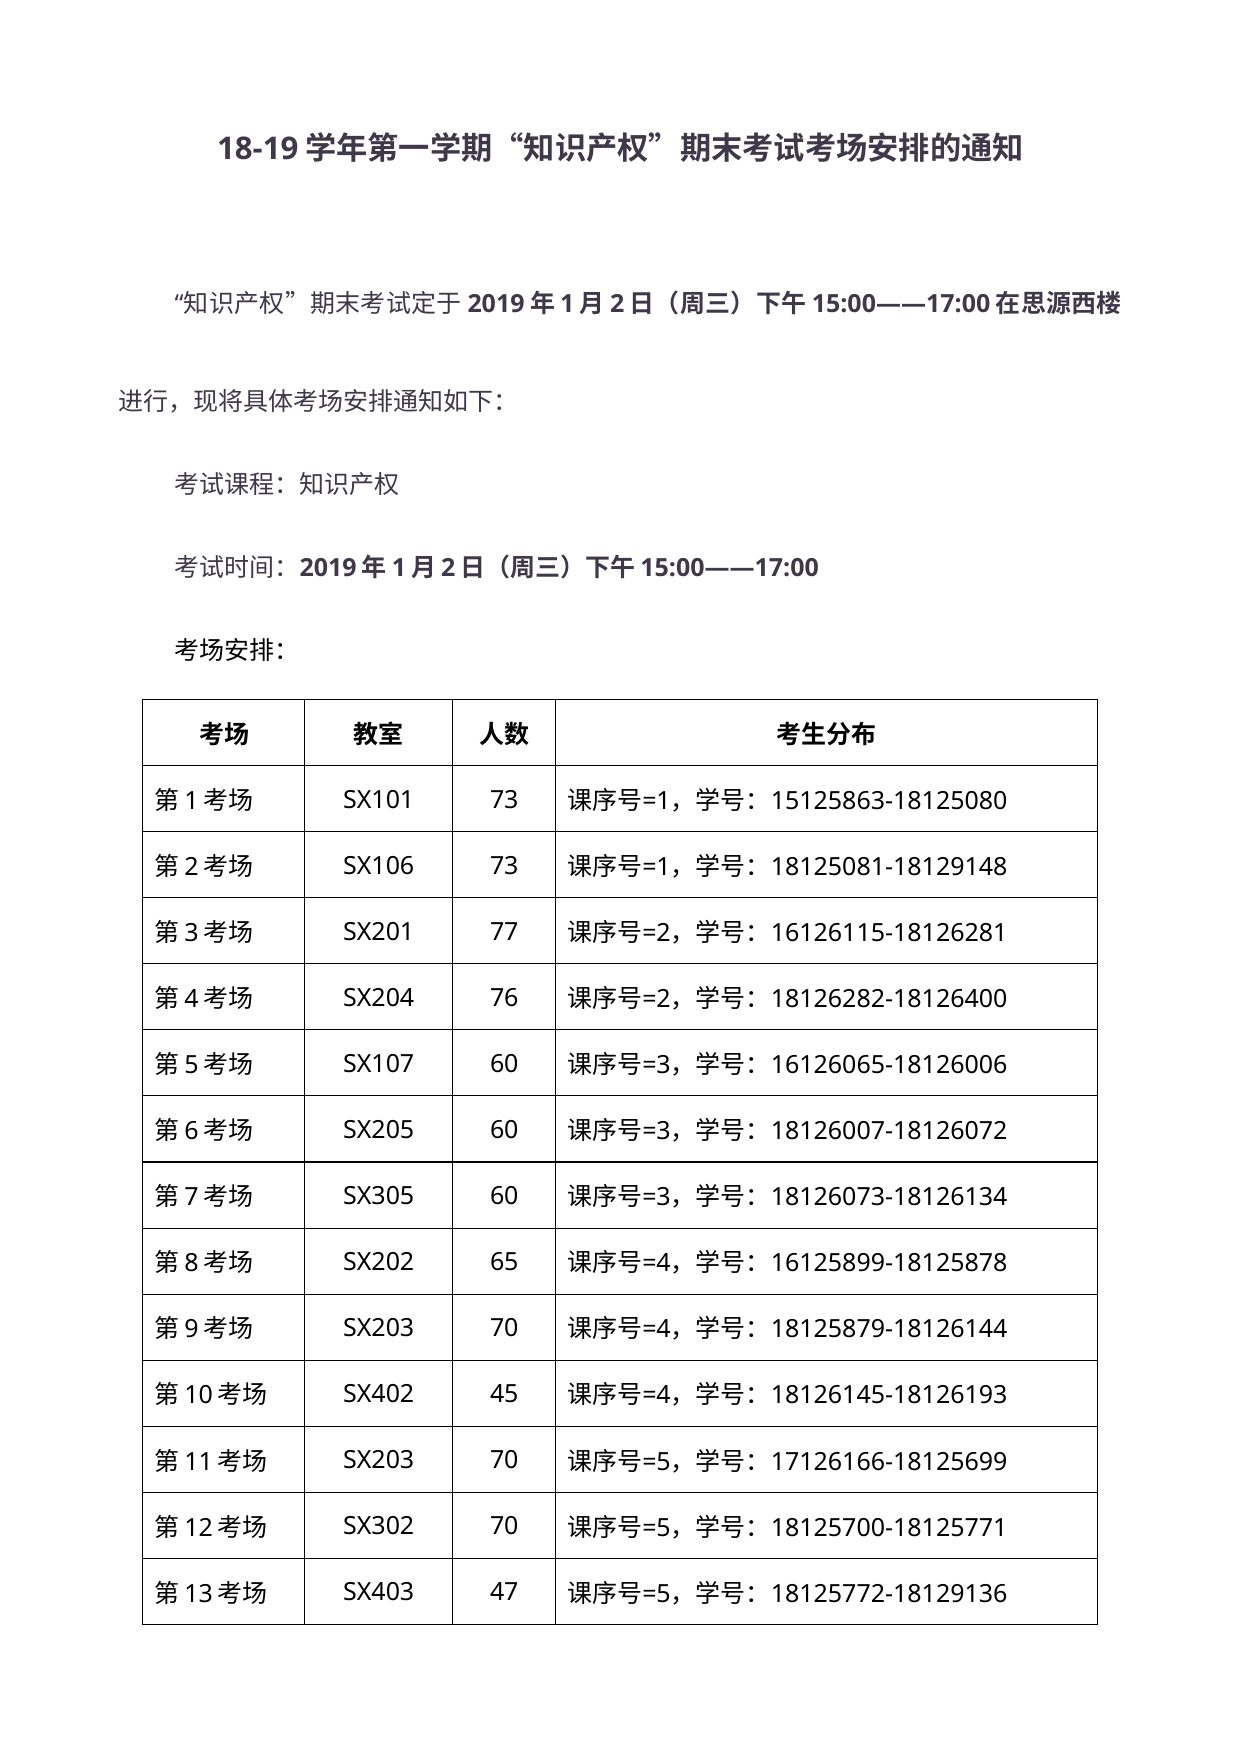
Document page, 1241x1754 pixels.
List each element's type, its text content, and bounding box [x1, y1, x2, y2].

table_cell 课序号=3，学号：16126065-18126006 [556, 1030, 1097, 1095]
table_cell 第2考场 [143, 832, 304, 897]
table_cell 60 [453, 1096, 555, 1161]
table_cell 课序号=1，学号：15125863-18125080 [556, 766, 1097, 831]
table_cell 课序号=5，学号：18125700-18125771 [556, 1493, 1097, 1558]
table_cell 课序号=4，学号：18125879-18126144 [556, 1295, 1097, 1359]
table_cell SX203 [305, 1295, 452, 1359]
table_cell SX202 [305, 1229, 452, 1293]
table_cell 第1考场 [143, 766, 304, 831]
table_cell SX106 [305, 832, 452, 897]
table_header 考生分布 [556, 700, 1097, 765]
table_cell 第4考场 [143, 964, 304, 1029]
table_header 人数 [453, 700, 555, 765]
table_cell 课序号=2，学号：16126115-18126281 [556, 898, 1097, 963]
table_cell SX201 [305, 898, 452, 963]
table_cell 73 [453, 766, 555, 831]
table_cell 课序号=3，学号：18126073-18126134 [556, 1163, 1097, 1227]
table_cell 70 [453, 1427, 555, 1492]
table_cell 47 [453, 1559, 555, 1624]
table_cell SX101 [305, 766, 452, 831]
text 18-19学年第一学期“知识产权”期末考试考场安排的通知 [118, 113, 1122, 178]
table_cell 课序号=2，学号：18126282-18126400 [556, 964, 1097, 1029]
table_cell 65 [453, 1229, 555, 1293]
table_cell 45 [453, 1361, 555, 1426]
table_cell 60 [453, 1163, 555, 1227]
table_cell 73 [453, 832, 555, 897]
table_cell SX204 [305, 964, 452, 1029]
table_cell 77 [453, 898, 555, 963]
table_cell 课序号=5，学号：18125772-18129136 [556, 1559, 1097, 1624]
text 考试课程：知识产权 [118, 450, 1122, 515]
table_cell SX205 [305, 1096, 452, 1161]
table_cell 76 [453, 964, 555, 1029]
table_cell SX203 [305, 1427, 452, 1492]
table_cell 60 [453, 1030, 555, 1095]
table_cell 第9考场 [143, 1295, 304, 1359]
table_cell 第5考场 [143, 1030, 304, 1095]
table_header 考场 [143, 700, 304, 765]
table_cell 第10考场 [143, 1361, 304, 1426]
table_cell SX305 [305, 1163, 452, 1227]
table_cell 70 [453, 1493, 555, 1558]
table_cell SX403 [305, 1559, 452, 1624]
text “知识产权”期末考试定于2019年1月2日（周三）下午15:00——17:00在思源西楼进行，现将具体考场安排通知如下： [118, 269, 1122, 432]
table_cell 第8考场 [143, 1229, 304, 1293]
table_cell 第12考场 [143, 1493, 304, 1558]
table_cell 课序号=5，学号：17126166-18125699 [556, 1427, 1097, 1492]
table_cell 课序号=3，学号：18126007-18126072 [556, 1096, 1097, 1161]
text 考场安排： [118, 616, 1122, 681]
table_header 教室 [305, 700, 452, 765]
table_cell SX402 [305, 1361, 452, 1426]
table_cell SX107 [305, 1030, 452, 1095]
table_cell 第7考场 [143, 1163, 304, 1227]
table_cell 70 [453, 1295, 555, 1359]
table_cell 第13考场 [143, 1559, 304, 1624]
table_cell 第6考场 [143, 1096, 304, 1161]
text 考试时间：2019年1月2日（周三）下午15:00——17:00 [118, 533, 1122, 598]
table_cell 课序号=4，学号：16125899-18125878 [556, 1229, 1097, 1293]
table_cell 课序号=4，学号：18126145-18126193 [556, 1361, 1097, 1426]
table_cell 课序号=1，学号：18125081-18129148 [556, 832, 1097, 897]
table_cell 第3考场 [143, 898, 304, 963]
table_cell 第11考场 [143, 1427, 304, 1492]
table_cell SX302 [305, 1493, 452, 1558]
